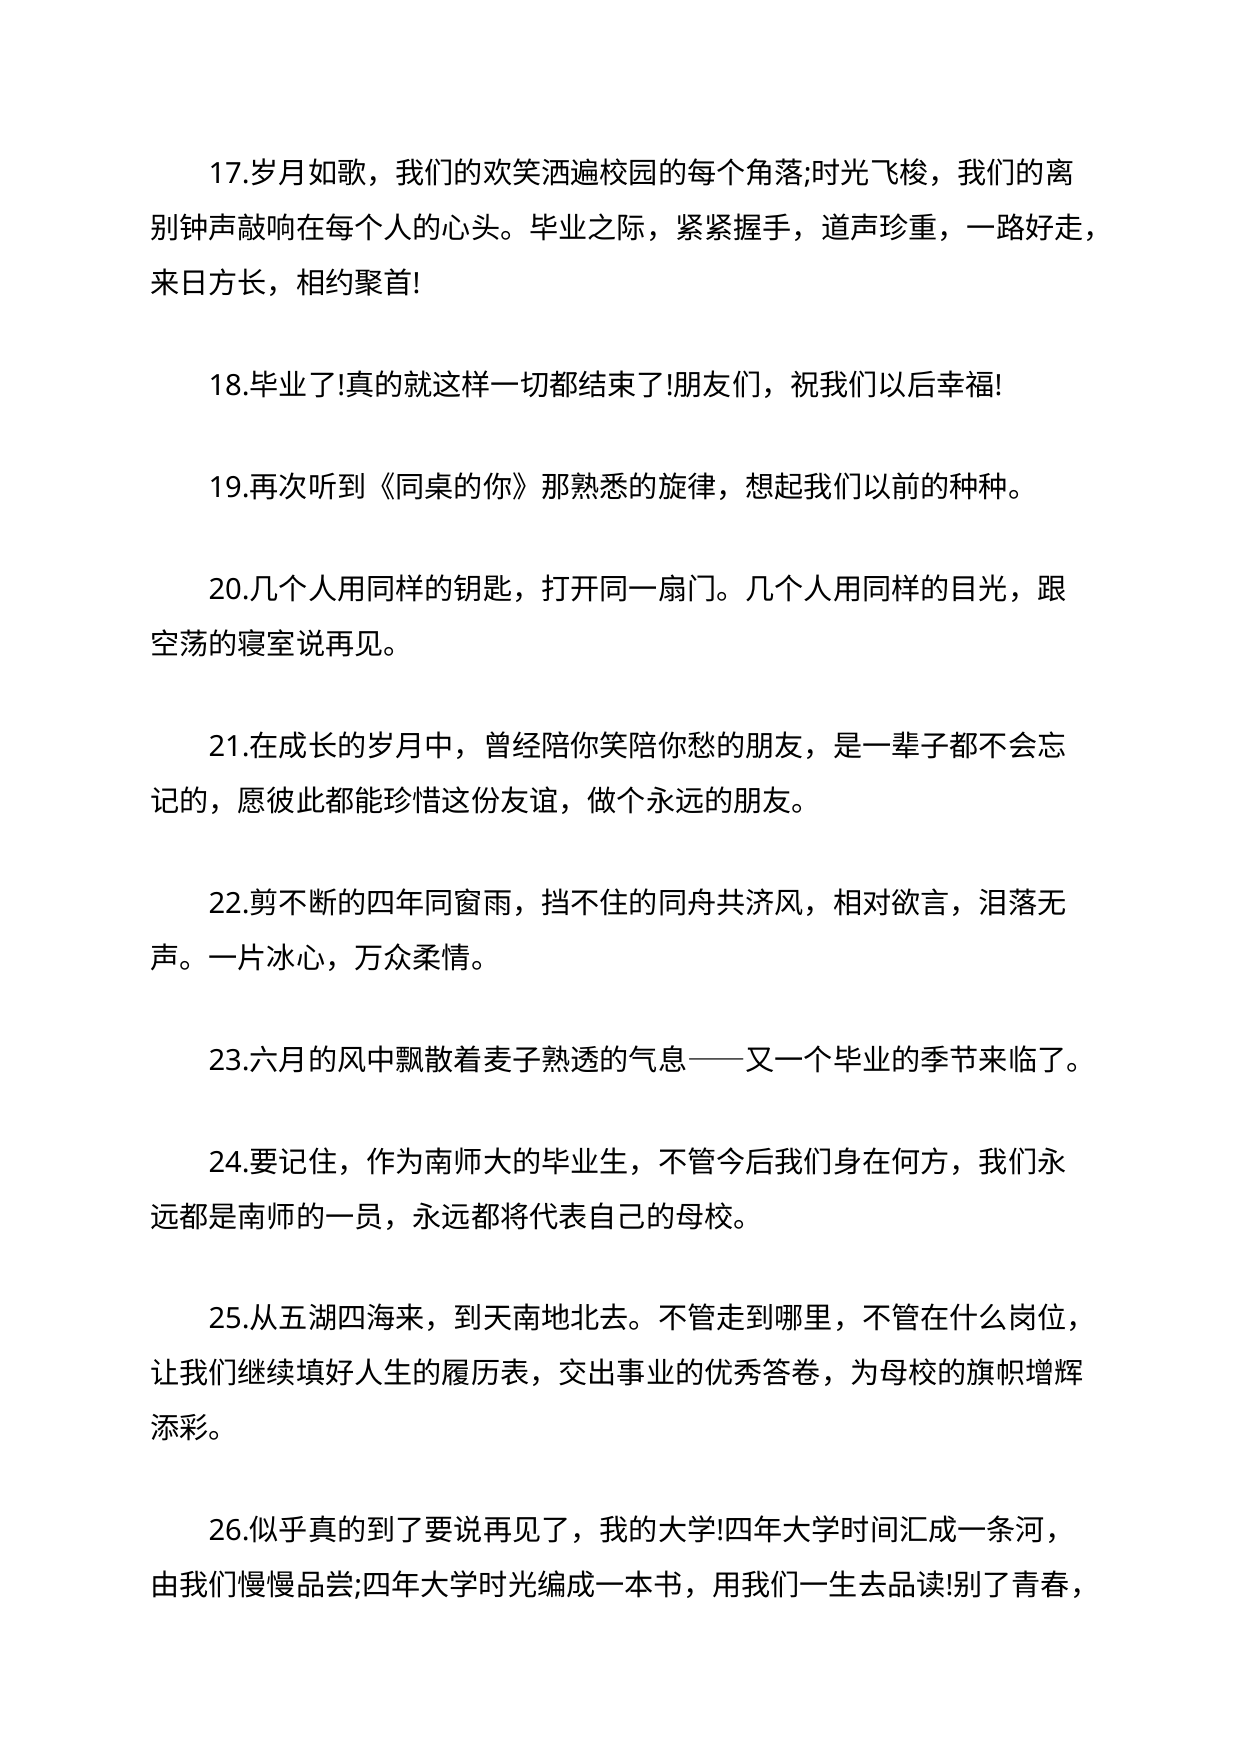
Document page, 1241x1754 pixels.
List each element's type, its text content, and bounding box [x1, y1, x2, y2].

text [150, 1507, 1090, 1604]
text 22.剪不断的四年同窗雨，挡不住的同舟共济风，相对欲言，泪落无声。一片冰心，万众柔情。 [150, 879, 1090, 977]
text 25.从五湖四海来，到天南地北去。不管走到哪里，不管在什么岗位，让我们继续填好人生的履历表，交出事业的优秀答卷，为母校的旗帜增辉添彩。 [150, 1295, 1090, 1447]
text 19.再次听到《同桌的你》那熟悉的旋律，想起我们以前的种种。 [150, 464, 1090, 506]
text 21.在成长的岁月中，曾经陪你笑陪你愁的朋友，是一辈子都不会忘记的，愿彼此都能珍惜这份友谊，做个永远的朋友。 [150, 723, 1090, 820]
text 17.岁月如歌，我们的欢笑洒遍校园的每个角落;时光飞梭，我们的离别钟声敲响在每个人的心头。毕业之际，紧紧握手，道声珍重，一路好走，来日方长，相约聚首! [150, 150, 1090, 302]
text 20.几个人用同样的钥匙，打开同一扇门。几个人用同样的目光，跟空荡的寝室说再见。 [150, 566, 1090, 663]
text 23.六月的风中飘散着麦子熟透的气息——又一个毕业的季节来临了。 [150, 1036, 1090, 1078]
text 24.要记住，作为南师大的毕业生，不管今后我们身在何方，我们永远都是南师的一员，永远都将代表自己的母校。 [150, 1138, 1090, 1235]
text 18.毕业了!真的就这样一切都结束了!朋友们，祝我们以后幸福! [150, 362, 1090, 404]
